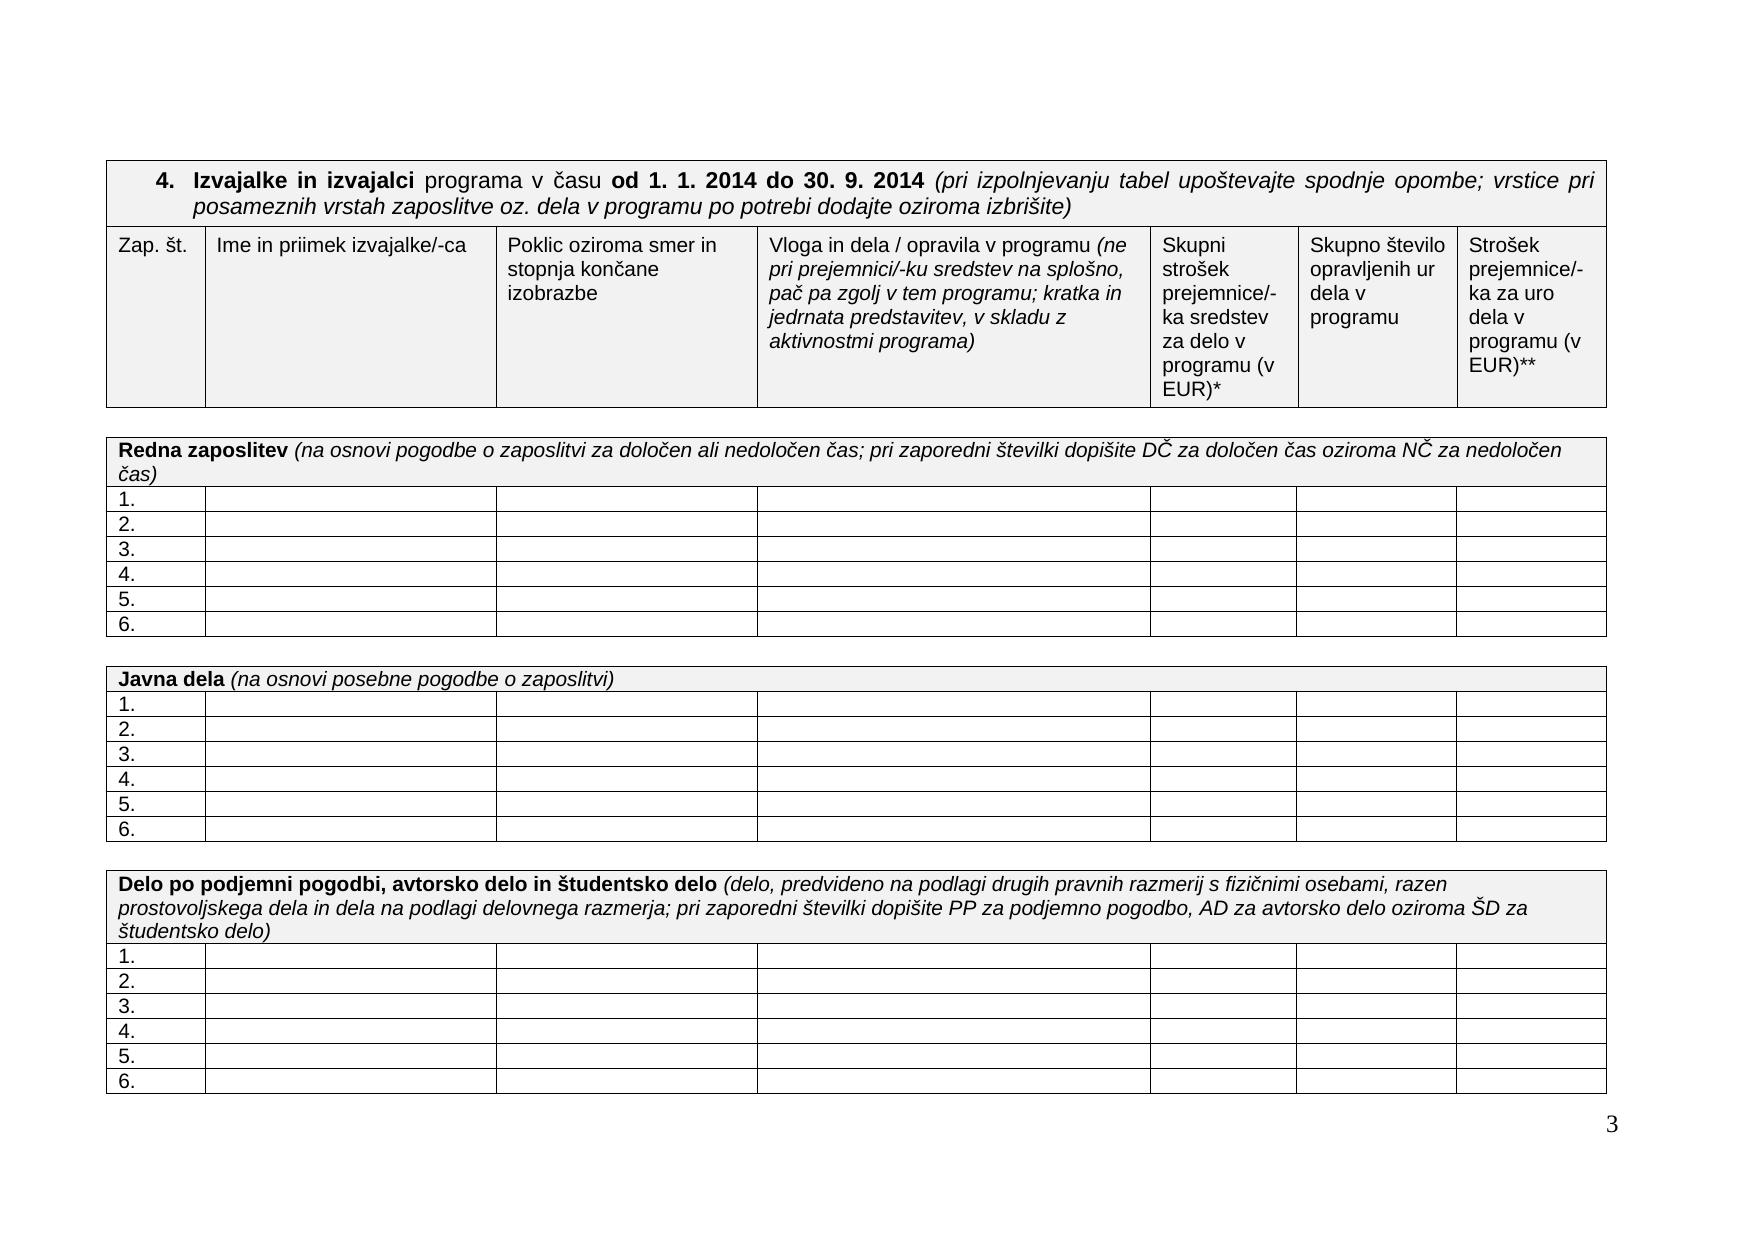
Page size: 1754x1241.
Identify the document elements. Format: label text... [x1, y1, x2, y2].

table_cell [1297, 562, 1456, 586]
table_cell [1297, 612, 1456, 636]
table_cell [1457, 817, 1606, 841]
table_cell [1151, 994, 1296, 1018]
table_cell [758, 562, 1150, 586]
table_cell [758, 487, 1150, 511]
table_cell [1151, 612, 1296, 636]
table_cell [758, 692, 1150, 716]
table_cell [1151, 944, 1296, 968]
table_cell [1151, 512, 1296, 536]
table_cell [1457, 717, 1606, 741]
table_cell [1457, 742, 1606, 766]
table_cell [1297, 717, 1456, 741]
table_cell [206, 792, 496, 816]
table_cell 4. [107, 562, 205, 586]
table_cell [1457, 487, 1606, 511]
table_cell [1151, 717, 1296, 741]
table_cell 1. [107, 692, 205, 716]
table_cell [206, 612, 496, 636]
table_cell [497, 1019, 757, 1043]
table_cell [758, 587, 1150, 611]
table_cell Skupno število opravljenih ur dela v programu [1299, 227, 1457, 407]
table_cell [1457, 767, 1606, 791]
table_cell [758, 717, 1150, 741]
table_cell [497, 994, 757, 1018]
table_cell [206, 717, 496, 741]
table_cell [1151, 1069, 1296, 1093]
table_cell [206, 587, 496, 611]
table_cell [758, 944, 1150, 968]
table_cell [1457, 1019, 1606, 1043]
table_cell [1457, 1069, 1606, 1093]
table_cell [1297, 969, 1456, 993]
table_cell [758, 767, 1150, 791]
table_cell [497, 587, 757, 611]
table_cell [497, 742, 757, 766]
table_cell 1. [107, 944, 205, 968]
table_cell Ime in priimek izvajalke/-ca [206, 227, 496, 407]
table_cell 6. [107, 1069, 205, 1093]
table_header Redna zaposlitev (na osnovi pogodbe o zaposlitvi za določen ali nedoločen čas; pri zaporedni številki dopišite DČ za določen čas oziroma NČ za nedoločen čas) [107, 438, 1606, 486]
table_header Delo po podjemni pogodbi, avtorsko delo in študentsko delo (delo, predvideno na podlagi drugih pravnih razmerij s fizičnimi osebami, razen prostovoljskega dela in dela na podlagi delovnega razmerja; pri zaporedni številki dopišite PP za podjemno pogodbo, AD za avtorsko delo oziroma ŠD za študentsko delo) [107, 871, 1606, 943]
table_cell 4. [107, 1019, 205, 1043]
table_cell [758, 537, 1150, 561]
table_cell Strošek prejemnice/-ka za uro dela v programu (v EUR)** [1458, 227, 1606, 407]
table_cell [1151, 792, 1296, 816]
table_cell [1151, 562, 1296, 586]
table_cell 6. [107, 817, 205, 841]
table_cell [206, 562, 496, 586]
table_cell 3. [107, 537, 205, 561]
table_cell [206, 487, 496, 511]
table_cell [758, 612, 1150, 636]
table_cell [1297, 537, 1456, 561]
table_cell [1297, 512, 1456, 536]
table_cell [1297, 817, 1456, 841]
table_cell [1151, 969, 1296, 993]
table_cell [497, 612, 757, 636]
table_header Izvajalke in izvajalci programa v času od 1. 1. 2014 do 30. 9. 2014 (pri izpolnjevanju tabel upoštevajte spodnje opombe; vrstice pri posameznih vrstah zaposlitve oz. dela v programu po potrebi dodajte oziroma izbrišite) [107, 161, 1606, 226]
table_cell [497, 512, 757, 536]
table_cell [1151, 1044, 1296, 1068]
table_cell 2. [107, 512, 205, 536]
table_cell 3. [107, 994, 205, 1018]
table_cell [1151, 1019, 1296, 1043]
table_cell [1151, 817, 1296, 841]
table_cell 2. [107, 969, 205, 993]
table_cell [206, 1044, 496, 1068]
table_cell [206, 969, 496, 993]
table_cell [1297, 1044, 1456, 1068]
table_cell [497, 1044, 757, 1068]
table_cell [1297, 792, 1456, 816]
table_cell [206, 692, 496, 716]
table_cell Vloga in dela / opravila v programu (ne pri prejemnici/-ku sredstev na splošno, pač pa zgolj v tem programu; kratka in jedrnata predstavitev, v skladu z aktivnostmi programa) [758, 227, 1150, 407]
table_cell [758, 994, 1150, 1018]
table_cell [497, 537, 757, 561]
table_cell [1457, 994, 1606, 1018]
table_cell [1297, 944, 1456, 968]
table_cell 3. [107, 742, 205, 766]
table_cell [1457, 1044, 1606, 1068]
table_cell [497, 692, 757, 716]
table_cell Poklic oziroma smer in stopnja končane izobrazbe [497, 227, 757, 407]
table_cell [1151, 587, 1296, 611]
table_cell [1457, 944, 1606, 968]
table_cell [497, 562, 757, 586]
table_cell [1151, 537, 1296, 561]
table_cell [758, 969, 1150, 993]
table_cell [497, 767, 757, 791]
table_cell [206, 994, 496, 1018]
table_cell Skupni strošek prejemnice/-ka sredstev za delo v programu (v EUR)* [1151, 227, 1298, 407]
table_cell 5. [107, 792, 205, 816]
table_cell [497, 969, 757, 993]
table_cell 5. [107, 1044, 205, 1068]
table_cell [497, 817, 757, 841]
table_cell [206, 742, 496, 766]
table_cell [1297, 994, 1456, 1018]
table_cell 5. [107, 587, 205, 611]
table_cell [1457, 792, 1606, 816]
table_cell [758, 792, 1150, 816]
table_cell [758, 1069, 1150, 1093]
table_cell [1151, 487, 1296, 511]
table_cell [1457, 512, 1606, 536]
table_cell [1151, 742, 1296, 766]
table_cell [206, 767, 496, 791]
table_cell [1151, 767, 1296, 791]
table_cell [497, 717, 757, 741]
table_cell Zap. št. [107, 227, 205, 407]
table_cell [1297, 487, 1456, 511]
table_cell [1457, 692, 1606, 716]
table_cell [1297, 1069, 1456, 1093]
table_header Javna dela (na osnovi posebne pogodbe o zaposlitvi) [107, 667, 1606, 691]
table_cell [758, 1019, 1150, 1043]
table_cell [1297, 692, 1456, 716]
table_cell 6. [107, 612, 205, 636]
table_cell [1457, 612, 1606, 636]
table_cell [497, 487, 757, 511]
table_cell [758, 817, 1150, 841]
table_cell [1297, 767, 1456, 791]
table_cell [1457, 537, 1606, 561]
table_cell [206, 1069, 496, 1093]
table_cell [758, 742, 1150, 766]
table_cell [497, 944, 757, 968]
table_cell 1. [107, 487, 205, 511]
table_cell [1457, 969, 1606, 993]
table_cell [758, 1044, 1150, 1068]
table_cell [497, 792, 757, 816]
table_cell [1297, 742, 1456, 766]
table_cell [206, 817, 496, 841]
table_cell [206, 944, 496, 968]
table_cell [1151, 692, 1296, 716]
table_cell 4. [107, 767, 205, 791]
table_cell [1457, 587, 1606, 611]
table_cell [1457, 562, 1606, 586]
table_cell [206, 1019, 496, 1043]
table_cell [206, 512, 496, 536]
table_cell [1297, 1019, 1456, 1043]
table_cell [497, 1069, 757, 1093]
table_cell [758, 512, 1150, 536]
table_cell [206, 537, 496, 561]
table_cell [1297, 587, 1456, 611]
table_cell 2. [107, 717, 205, 741]
